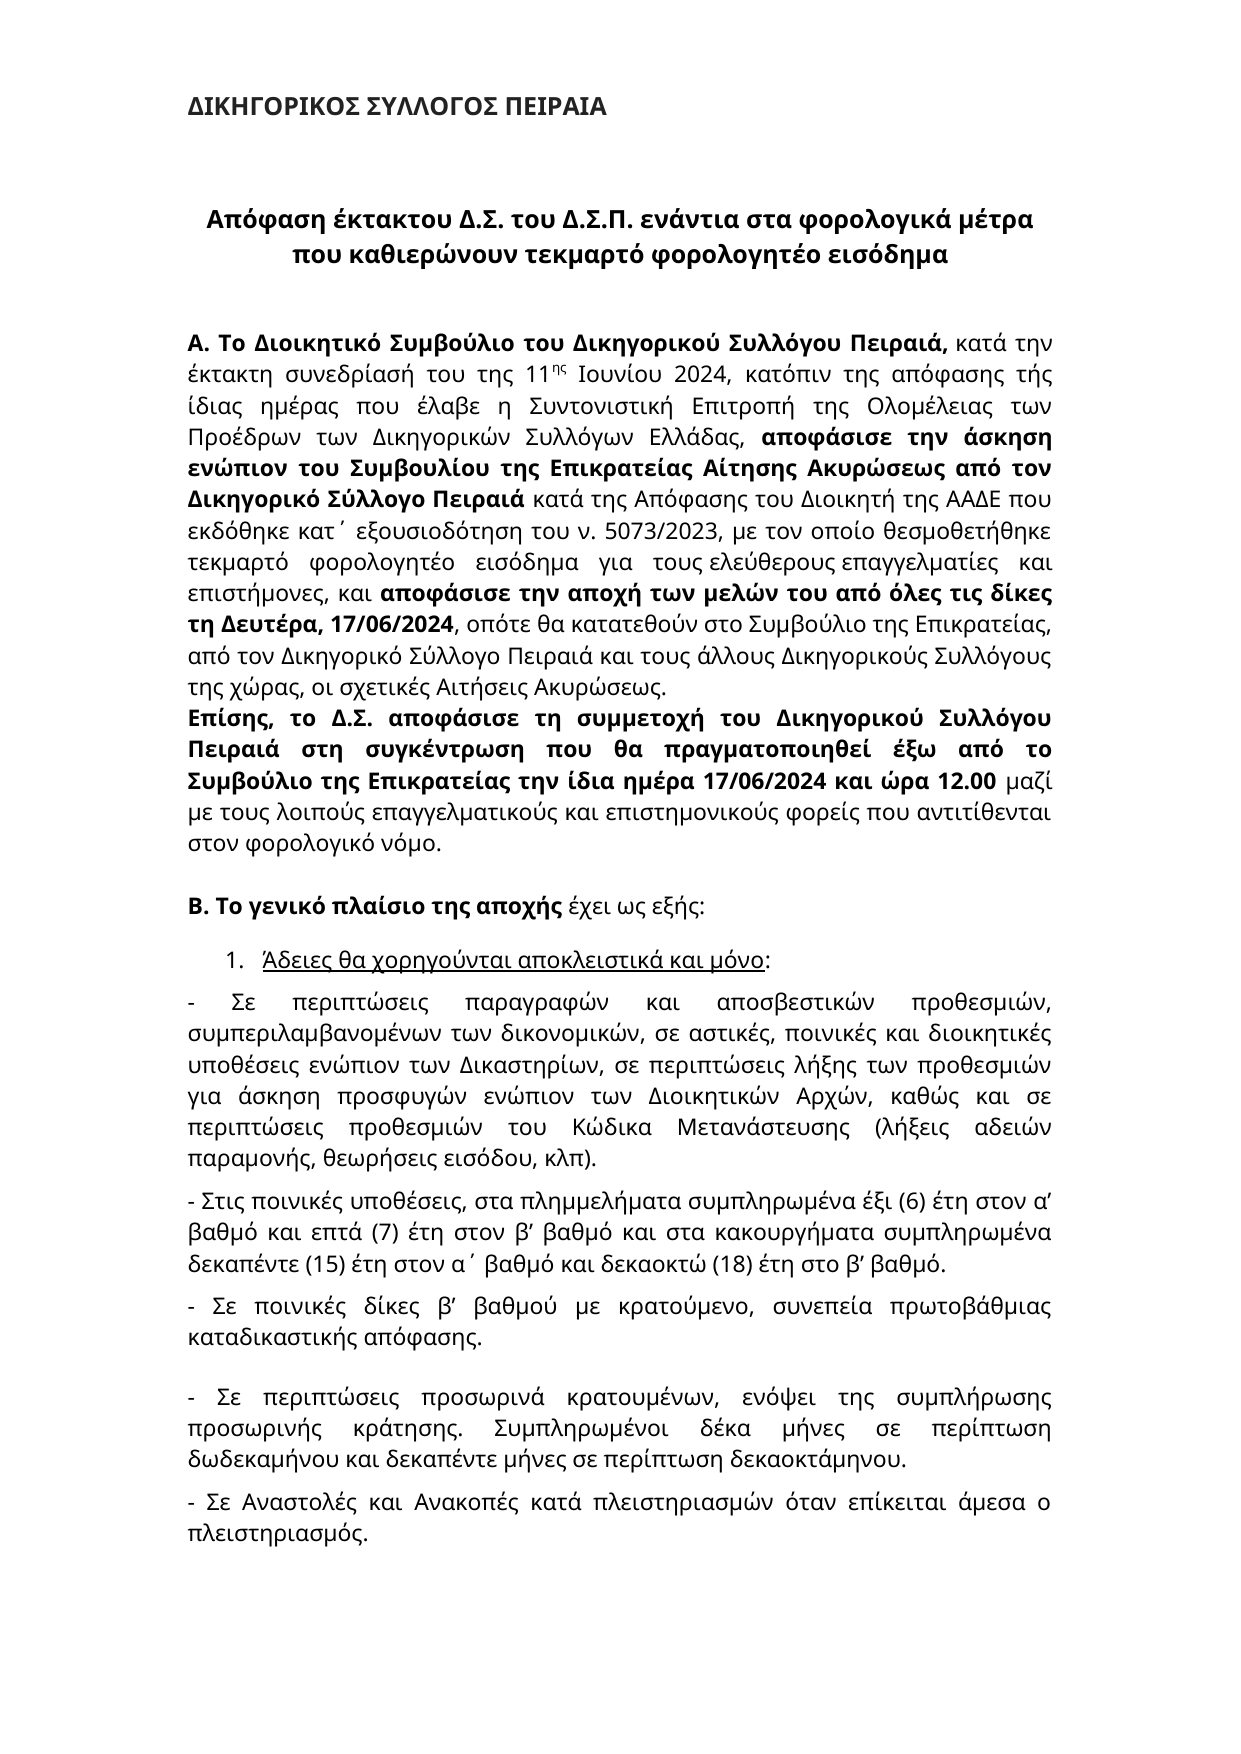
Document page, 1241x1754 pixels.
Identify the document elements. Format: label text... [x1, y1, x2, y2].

text - Στις ποινικές υποθέσεις, στα πλημμελήματα συμπληρωμένα έξι (6) έτη στον α’ βαθμό και επτά (7) έτη στον β’ βαθμό και στα κακουργήματα συμπληρωμένα δεκαπέντε (15) έτη στον α΄ βαθμό και δεκαοκτώ (18) έτη στο β’ βαθμό. [187, 1185, 1053, 1279]
text - Σε περιπτώσεις προσωρινά κρατουμένων, ενόψει της συμπλήρωσης προσωρινής κράτησης. Συμπληρωμένοι δέκα μήνες σε περίπτωση δωδεκαμήνου και δεκαπέντε μήνες σε περίπτωση δεκαοκτάμηνου. [187, 1381, 1053, 1474]
text - Σε ποινικές δίκες β’ βαθμού με κρατούμενο, συνεπεία πρωτοβάθμιας καταδικαστικής απόφασης. [187, 1290, 1053, 1353]
text ΔΙΚΗΓΟΡΙΚΟΣ ΣΥΛΛΟΓΟΣ ΠΕΙΡΑΙΑ [187, 89, 1053, 123]
text - Σε περιπτώσεις παραγραφών και αποσβεστικών προθεσμιών, συμπεριλαμβανομένων των δικονομικών, σε αστικές, ποινικές και διοικητικές υποθέσεις ενώπιον των Δικαστηρίων, σε περιπτώσεις λήξης των προθεσμιών για άσκηση προσφυγών ενώπιον των Διοικητικών Αρχών, καθώς και σε περιπτώσεις προθεσμιών του Κώδικα Μετανάστευσης (λήξεις αδειών παραμονής, θεωρήσεις εισόδου, κλπ). [187, 986, 1053, 1174]
text Α. Το Διοικητικό Συμβούλιο του Δικηγορικού Συλλόγου Πειραιά, κατά την έκτακτη συνεδρίασή του της 11ης Ιουνίου 2024, κατόπιν της απόφασης τής ίδιας ημέρας που έλαβε η Συντονιστική Επιτροπή της Ολομέλειας των Προέδρων των Δικηγορικών Συλλόγων Ελλάδας, αποφάσισε την άσκηση ενώπιον του Συμβουλίου της Επικρατείας Αίτησης Ακυρώσεως από τον Δικηγορικό Σύλλογο Πειραιά κατά της Απόφασης του Διοικητή της ΑΑΔΕ που εκδόθηκε κατ΄ εξουσιοδότηση του ν. 5073/2023, με τον οποίο θεσμοθετήθηκε τεκμαρτό φορολογητέο εισόδημα για τους ελεύθερους επαγγελματίες και επιστήμονες, και αποφάσισε την αποχή των μελών του από όλες τις δίκες τη Δευτέρα, 17/06/2024, οπότε θα κατατεθούν στο Συμβούλιο της Επικρατείας, από τον Δικηγορικό Σύλλογο Πειραιά και τους άλλους Δικηγορικούς Συλλόγους της χώρας, οι σχετικές Αιτήσεις Ακυρώσεως. [187, 327, 1053, 702]
text Επίσης, το Δ.Σ. αποφάσισε τη συμμετοχή του Δικηγορικού Συλλόγου Πειραιά στη συγκέντρωση που θα πραγματοποιηθεί έξω από το Συμβούλιο της Επικρατείας την ίδια ημέρα 17/06/2024 και ώρα 12.00 μαζί με τους λοιπούς επαγγελματικούς και επιστημονικούς φορείς που αντιτίθενται στον φορολογικό νόμο. [187, 702, 1053, 858]
text Απόφαση έκτακτου Δ.Σ. του Δ.Σ.Π. ενάντια στα φορολογικά μέτρα που καθιερώνουν τεκμαρτό φορολογητέο εισόδημα [187, 202, 1053, 270]
list Άδειες θα χορηγούνται αποκλειστικά και μόνο: [225, 943, 1053, 975]
text Β. Το γενικό πλαίσιο της αποχής έχει ως εξής: [187, 889, 1053, 921]
text - Σε Αναστολές και Ανακοπές κατά πλειστηριασμών όταν επίκειται άμεσα ο πλειστηριασμός. [187, 1486, 1053, 1548]
